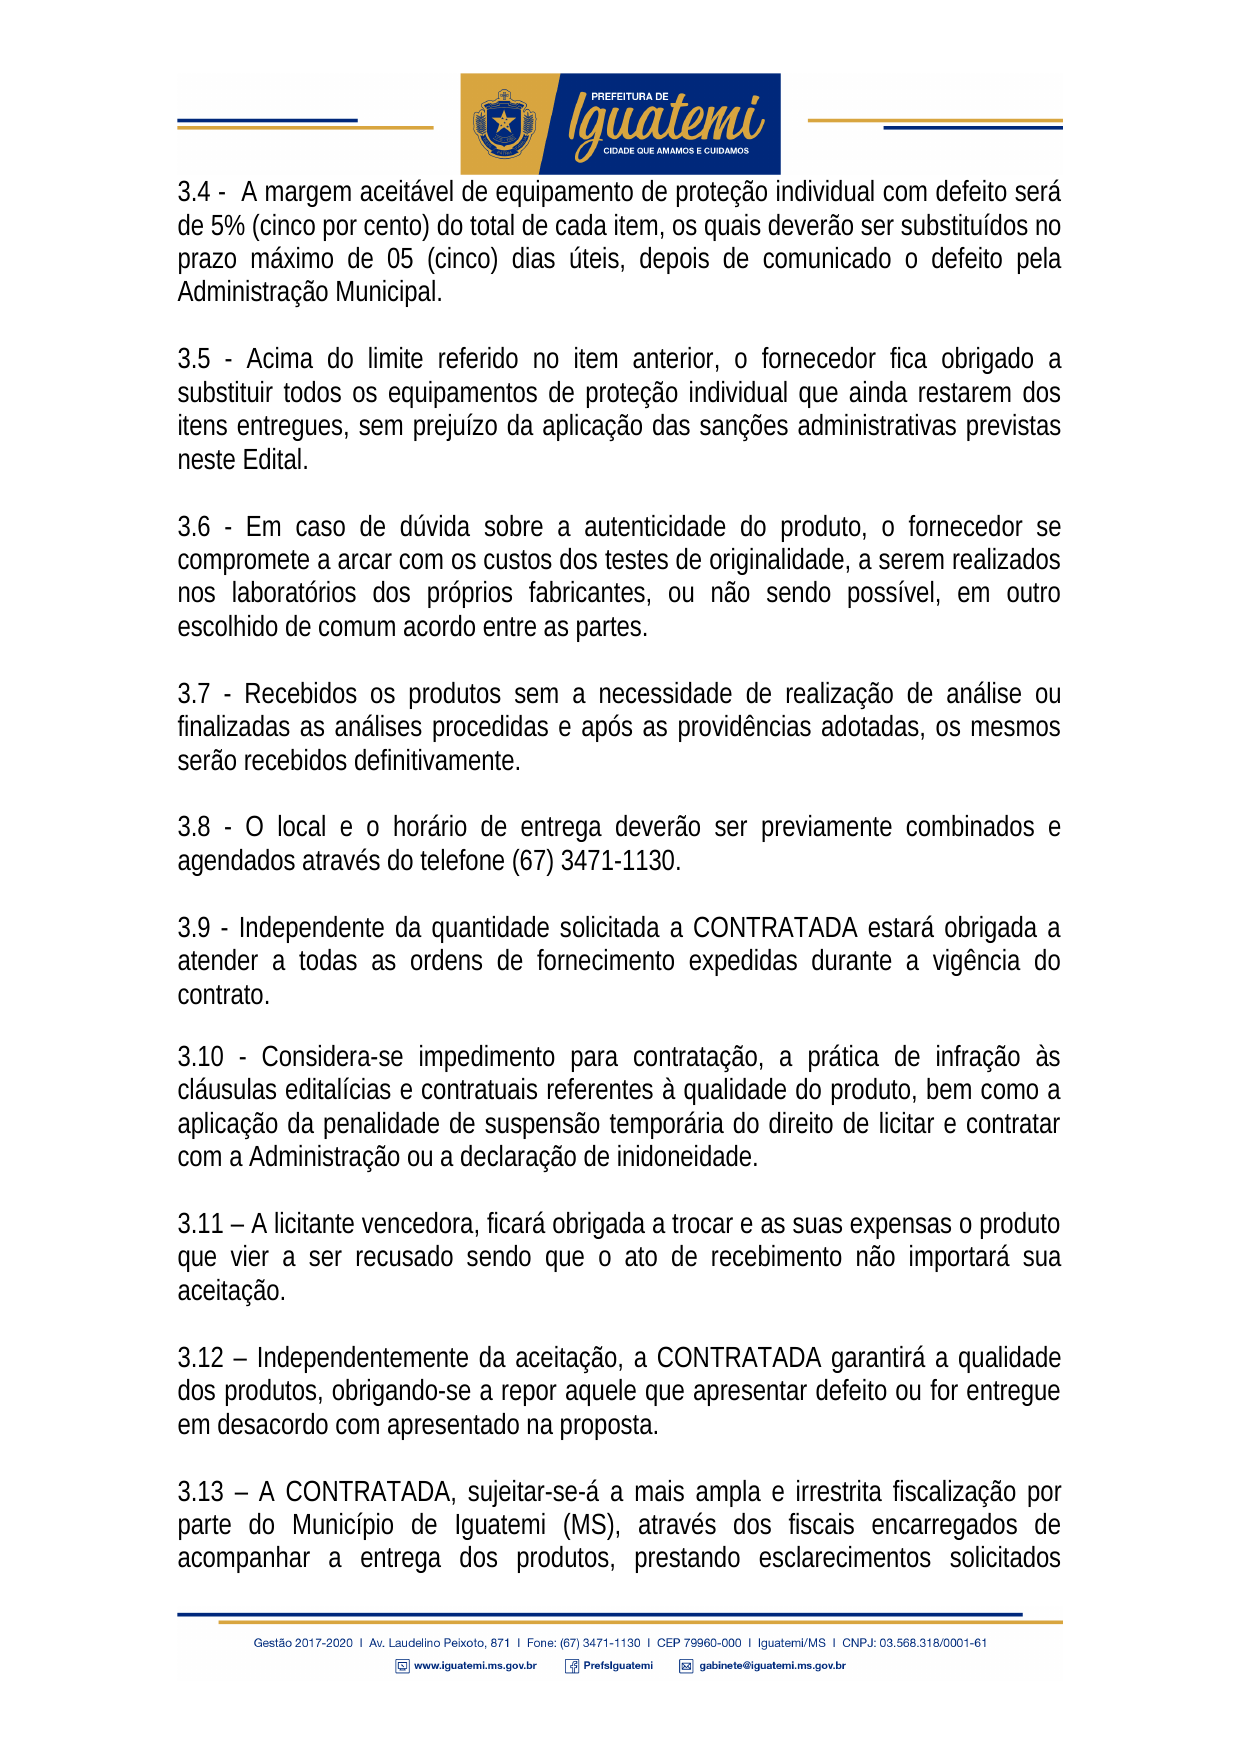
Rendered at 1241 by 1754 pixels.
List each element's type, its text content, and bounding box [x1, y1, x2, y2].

text 3.9 - Independente da quantidade solicitada a CONTRATADA estará obrigada a atender a todas as ordens de fornecimento expedidas durante a vigência do contrato. [177, 910, 1063, 1010]
text 3.8 - O local e o horário de entrega deverão ser previamente combinados e agendados através do telefone (67) 3471-1130. [177, 809, 1063, 876]
text 3.10 - Considera-se impedimento para contratação, a prática de infração às cláusulas editalícias e contratuais referentes à qualidade do produto, bem como a aplicação da penalidade de suspensão temporária do direito de licitar e contratar com a Administração ou a declaração de inidoneidade. [177, 1039, 1063, 1173]
text 3.12 – Independentemente da aceitação, a CONTRATADA garantirá a qualidade dos produtos, obrigando-se a repor aquele que apresentar defeito ou for entregue em desacordo com apresentado na proposta. [177, 1340, 1063, 1440]
text 3.4 - A margem aceitável de equipamento de proteção individual com defeito será de 5% (cinco por cento) do total de cada item, os quais deverão ser substituídos no prazo máximo de 05 (cinco) dias úteis, depois de comunicado o defeito pela Administração Municipal. [177, 175, 1063, 308]
text 3.11 – A licitante vencedora, ficará obrigada a trocar e as suas expensas o produto que vier a ser recusado sendo que o ato de recebimento não importará sua aceitação. [177, 1206, 1063, 1306]
text 3.5 - Acima do limite referido no item anterior, o fornecedor fica obrigado a substituir todos os equipamentos de proteção individual que ainda restarem dos itens entregues, sem prejuízo da aplicação das sanções administrativas previstas neste Edital. [177, 341, 1063, 475]
text 3.6 - Em caso de dúvida sobre a autenticidade do produto, o fornecedor se compromete a arcar com os custos dos testes de originalidade, a serem realizados nos laboratórios dos próprios fabricantes, ou não sendo possível, em outro escolhido de comum acordo entre as partes. [177, 509, 1063, 642]
text 3.7 - Recebidos os produtos sem a necessidade de realização de análise ou finalizadas as análises procedidas e após as providências adotadas, os mesmos serão recebidos definitivamente. [177, 676, 1063, 776]
picture [177, 73, 1063, 175]
picture [177, 1606, 1063, 1681]
